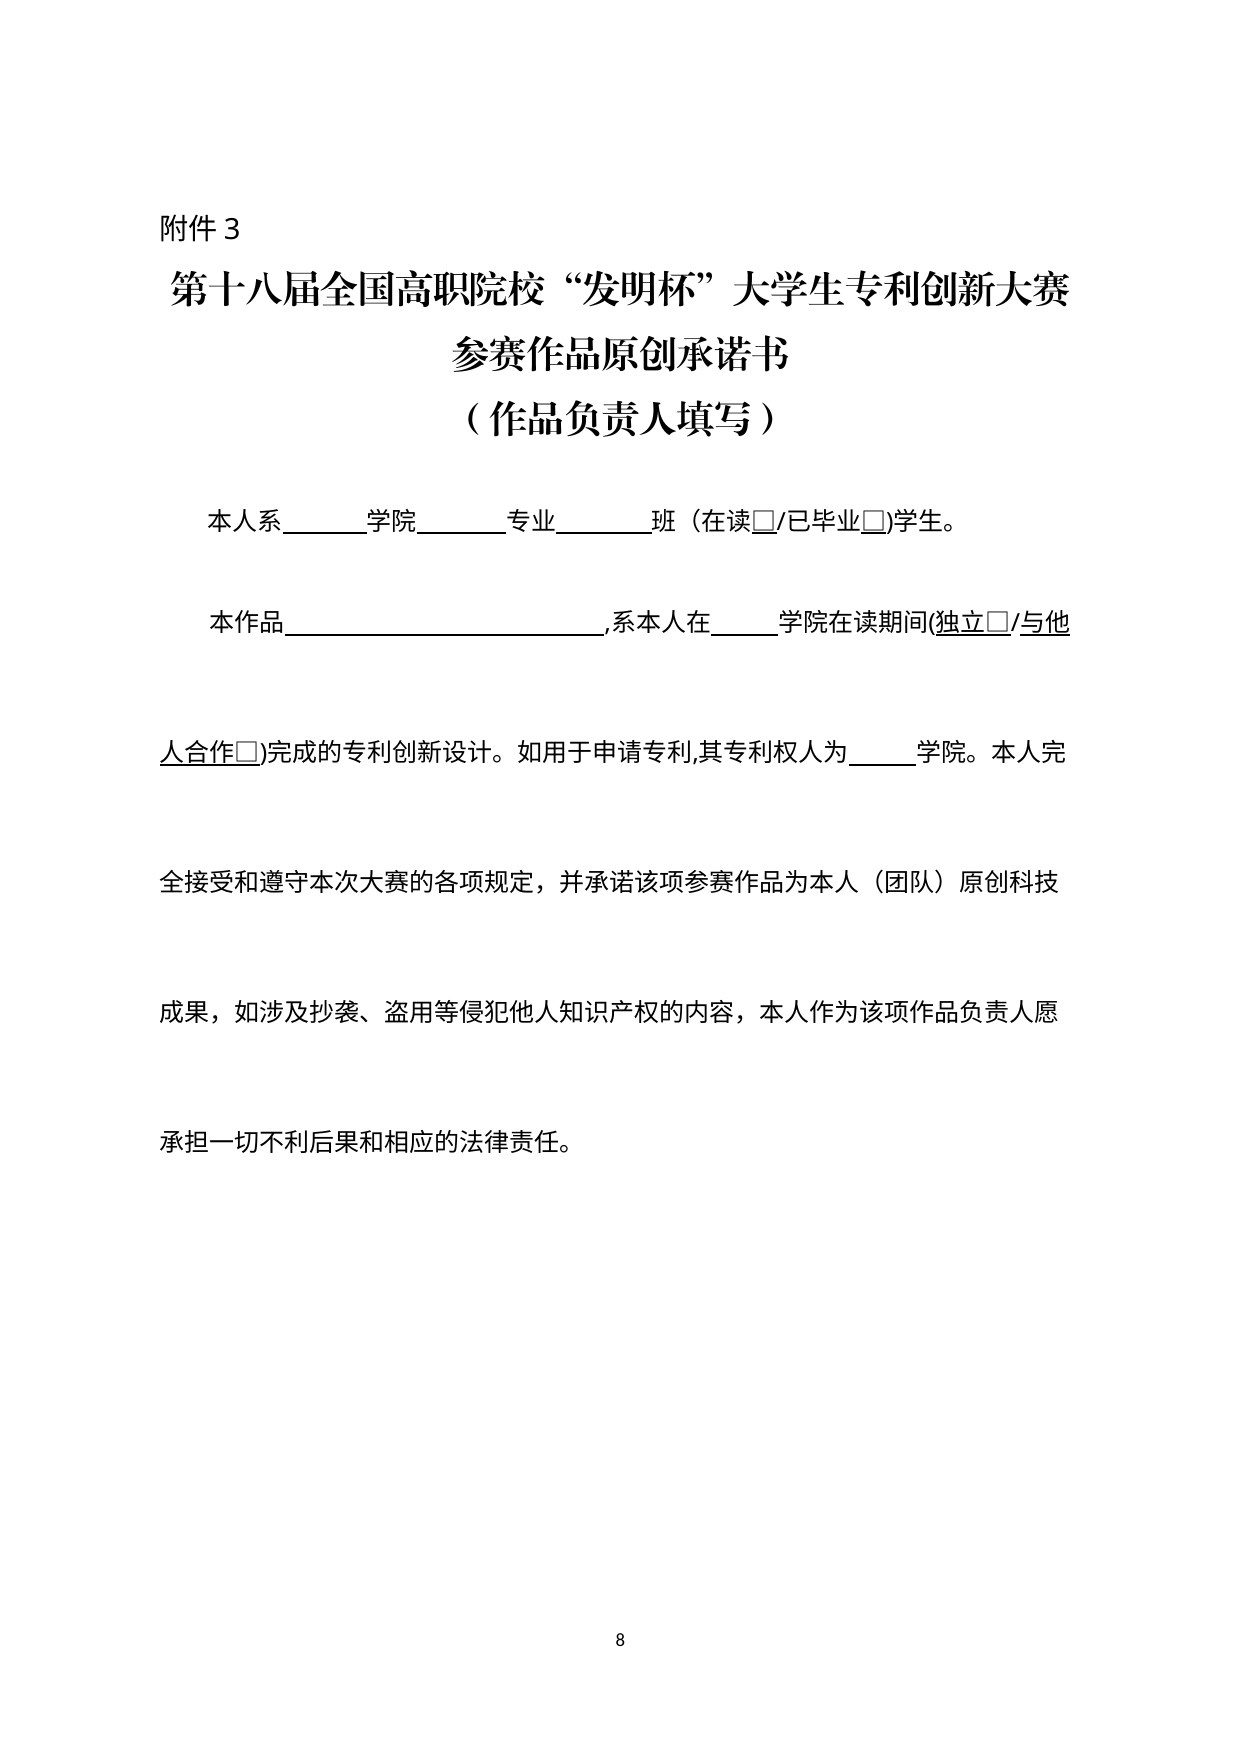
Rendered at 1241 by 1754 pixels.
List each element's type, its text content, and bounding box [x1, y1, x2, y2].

text （作品负责人填写） [159, 389, 1081, 454]
text 本作品 ,系本人在 学院在读期间(独立□/与他人合作□)完成的专利创新设计。如用于申请专利,其专利权人为 学院。本人完全接受和遵守本次大赛的各项规定，并承诺该项参赛作品为本人（团队）原创科技成果，如涉及抄袭、盗用等侵犯他人知识产权的内容，本人作为该项作品负责人愿承担一切不利后果和相应的法律责任。 [159, 588, 1081, 1173]
text 本人系 学院 专业 班（在读□/已毕业□)学生。 [159, 487, 1081, 552]
text 第十八届全国高职院校“发明杯”大学生专利创新大赛 [159, 259, 1081, 324]
text 参赛作品原创承诺书 [159, 324, 1081, 389]
text 附件3 [159, 194, 1022, 259]
